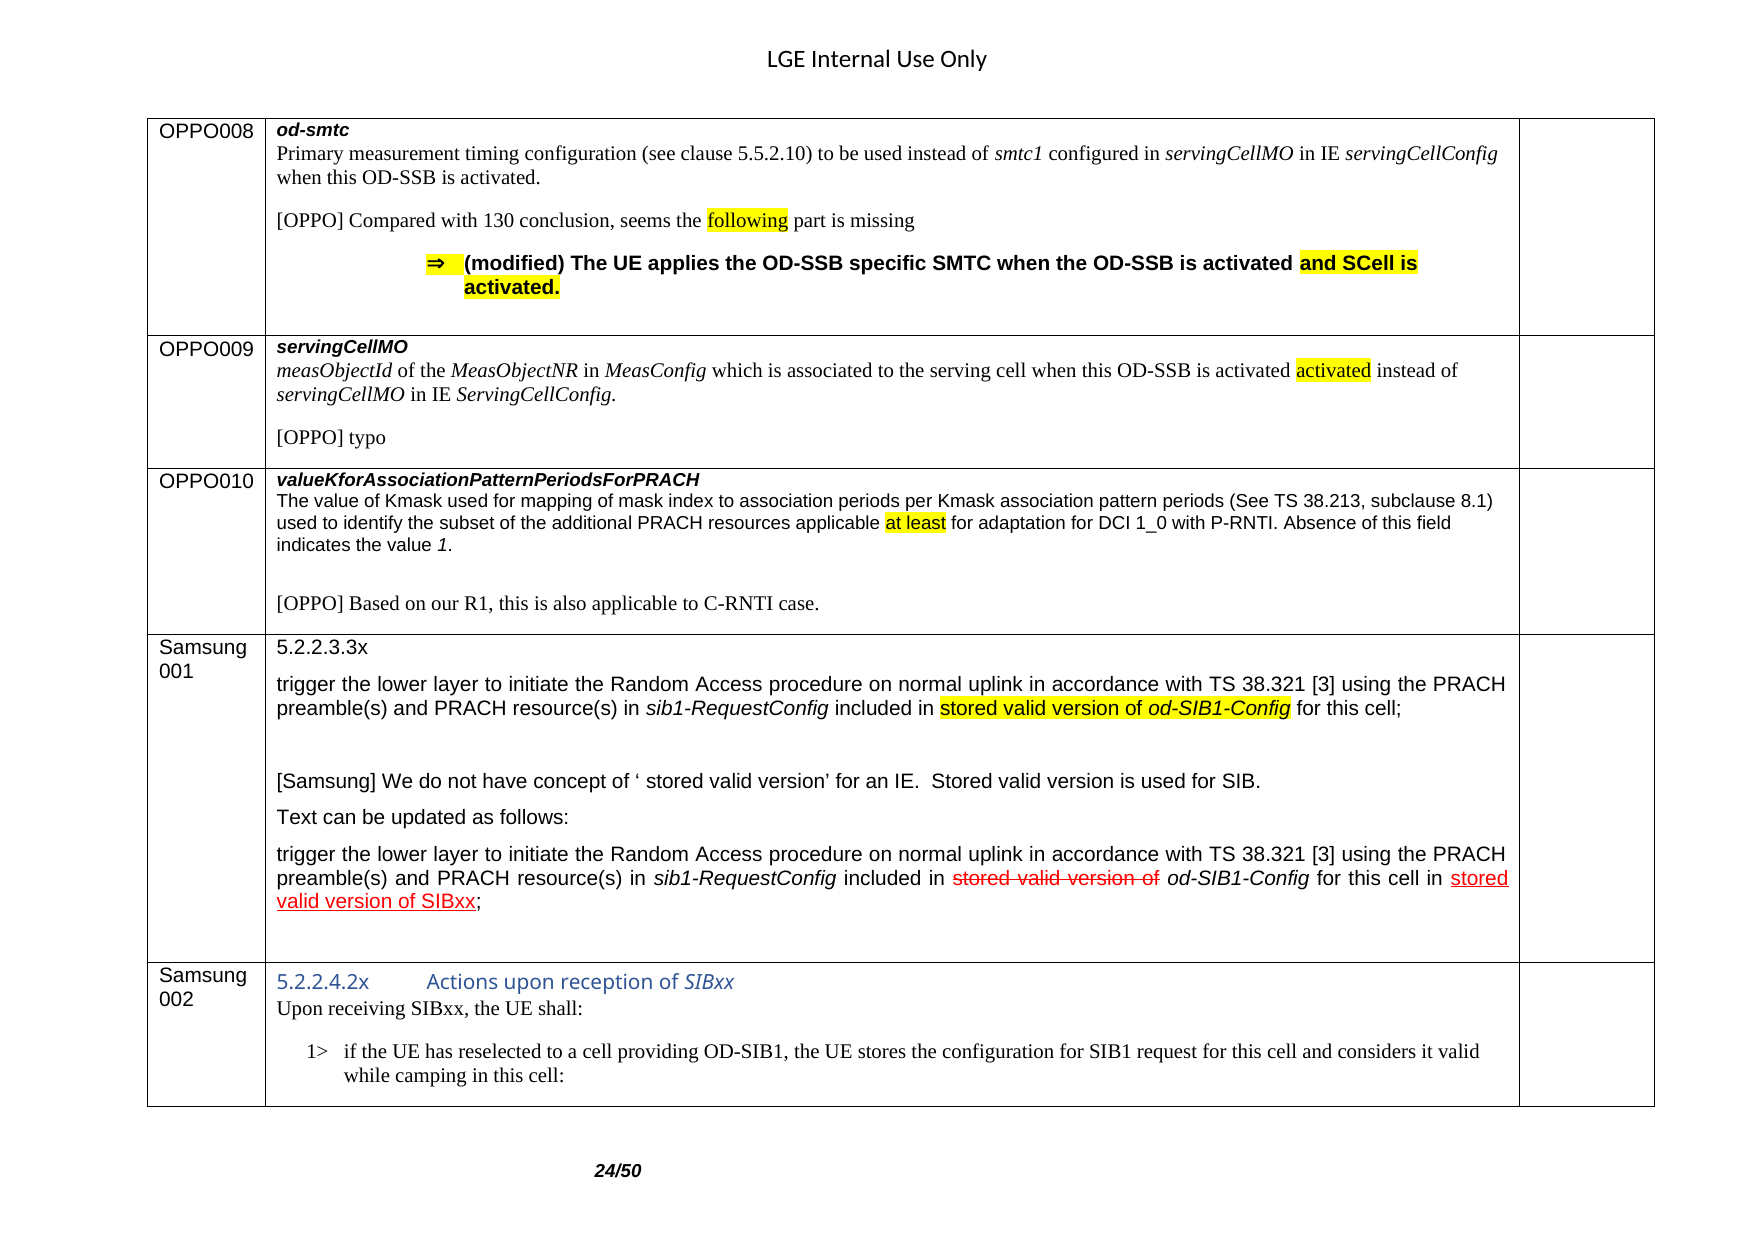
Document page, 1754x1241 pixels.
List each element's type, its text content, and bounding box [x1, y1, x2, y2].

table_cell servingCellMO measObjectId of the MeasObjectNR in MeasConfig which is associated to the serving cell when this OD-SSB is activated activated instead of servingCellMO in IE ServingCellConfig. [OPPO] typo [266, 336, 1519, 468]
table_cell [1520, 119, 1654, 335]
table_cell [1520, 963, 1654, 1106]
table_cell OPPO008 [148, 119, 265, 335]
table_cell Samsung 001 [148, 635, 265, 962]
table_cell 5.2.2.3.3x trigger the lower layer to initiate the Random Access procedure on normal uplink in accordance with TS 38.321 [3] using the PRACH preamble(s) and PRACH resource(s) in sib1-RequestConfig included in stored valid version of od-SIB1-Config for this cell; [Samsung] We do not have concept of ‘ stored valid version’ for an IE. Stored valid version is used for SIB. Text can be updated as follows: trigger the lower layer to initiate the Random Access procedure on normal uplink in accordance with TS 38.321 [3] using the PRACH preamble(s) and PRACH resource(s) in sib1-RequestConfig included in stored valid version of od-SIB1-Config for this cell in stored valid version of SIBxx; [266, 635, 1519, 962]
table_cell [1520, 336, 1654, 468]
table_cell valueKforAssociationPatternPeriodsForPRACH The value of Kmask used for mapping of mask index to association periods per Kmask association pattern periods (See TS 38.213, subclause 8.1) used to identify the subset of the additional PRACH resources applicable at least for adaptation for DCI 1_0 with P-RNTI. Absence of this field indicates the value 1. [OPPO] Based on our R1, this is also applicable to C-RNTI case. [266, 469, 1519, 634]
table_cell od-smtc Primary measurement timing configuration (see clause 5.5.2.10) to be used instead of smtc1 configured in servingCellMO in IE servingCellConfig when this OD-SSB is activated. [OPPO] Compared with 130 conclusion, seems the following part is missing (modified) The UE applies the OD-SSB specific SMTC when the OD-SSB is activated and SCell is activated. [266, 119, 1519, 335]
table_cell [266, 963, 1519, 1106]
table_cell Samsung 002 [148, 963, 265, 1106]
table_cell OPPO010 [148, 469, 265, 634]
table_cell [1520, 469, 1654, 634]
table_cell [1520, 635, 1654, 962]
table_cell OPPO009 [148, 336, 265, 468]
